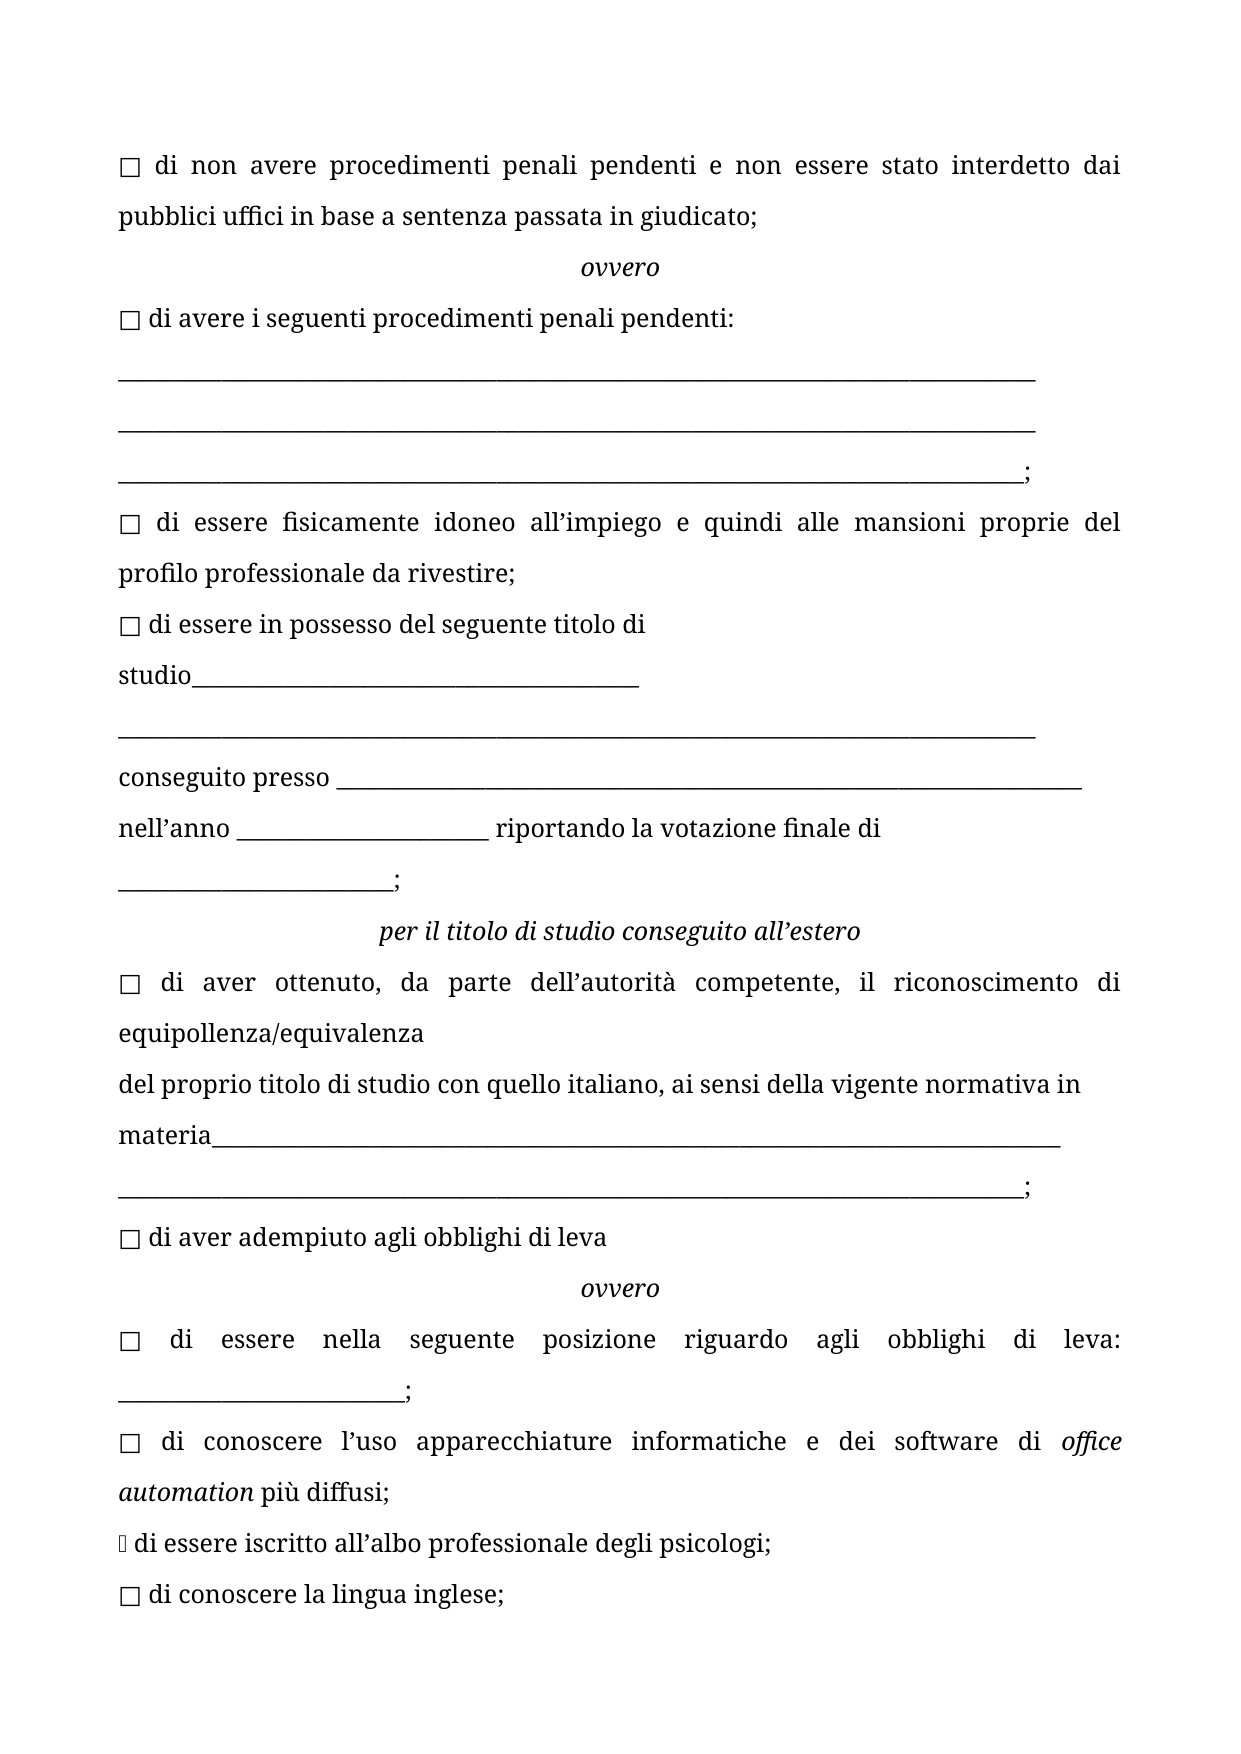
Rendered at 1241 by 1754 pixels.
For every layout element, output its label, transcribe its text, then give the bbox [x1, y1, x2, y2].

text ovvero [118, 250, 1122, 284]
text nell’anno ______________________ riportando la votazione finale di ________________________; [118, 811, 1122, 896]
text □ di conoscere l’uso apparecchiature informatiche e dei software di office automation più diffusi; [118, 1424, 1122, 1509]
text ________________________________________________________________________________ [118, 403, 1122, 437]
text □ di conoscere la lingua inglese; [118, 1577, 1122, 1611]
text materia__________________________________________________________________________ [118, 1117, 1122, 1151]
text □ di essere nella seguente posizione riguardo agli obblighi di leva: _________________________; [118, 1322, 1122, 1407]
text ovvero [118, 1271, 1122, 1304]
text del proprio titolo di studio con quello italiano, ai sensi della vigente normativa in [118, 1066, 1122, 1100]
text di essere iscritto all’albo professionale degli psicologi; [118, 1526, 1122, 1560]
text per il titolo di studio conseguito all’estero [118, 913, 1122, 947]
text _______________________________________________________________________________; [118, 454, 1122, 488]
text □ di aver adempiuto agli obblighi di leva [118, 1219, 1122, 1253]
text □ di aver ottenuto, da parte dell’autorità competente, il riconoscimento di equipollenza/equivalenza [118, 964, 1122, 1049]
text ________________________________________________________________________________ [118, 709, 1122, 743]
text □ di non avere procedimenti penali pendenti e non essere stato interdetto dai pubblici uffici in base a sentenza passata in giudicato; [118, 148, 1122, 233]
text _______________________________________________________________________________; [118, 1168, 1122, 1202]
text □ di essere in possesso del seguente titolo di studio_______________________________________ [118, 607, 1122, 692]
text □ di essere fisicamente idoneo all’impiego e quindi alle mansioni proprie del profilo professionale da rivestire; [118, 505, 1122, 590]
text conseguito presso _________________________________________________________________ [118, 760, 1122, 794]
text □ di avere i seguenti procedimenti penali pendenti: ________________________________________________________________________________ [118, 301, 1122, 386]
